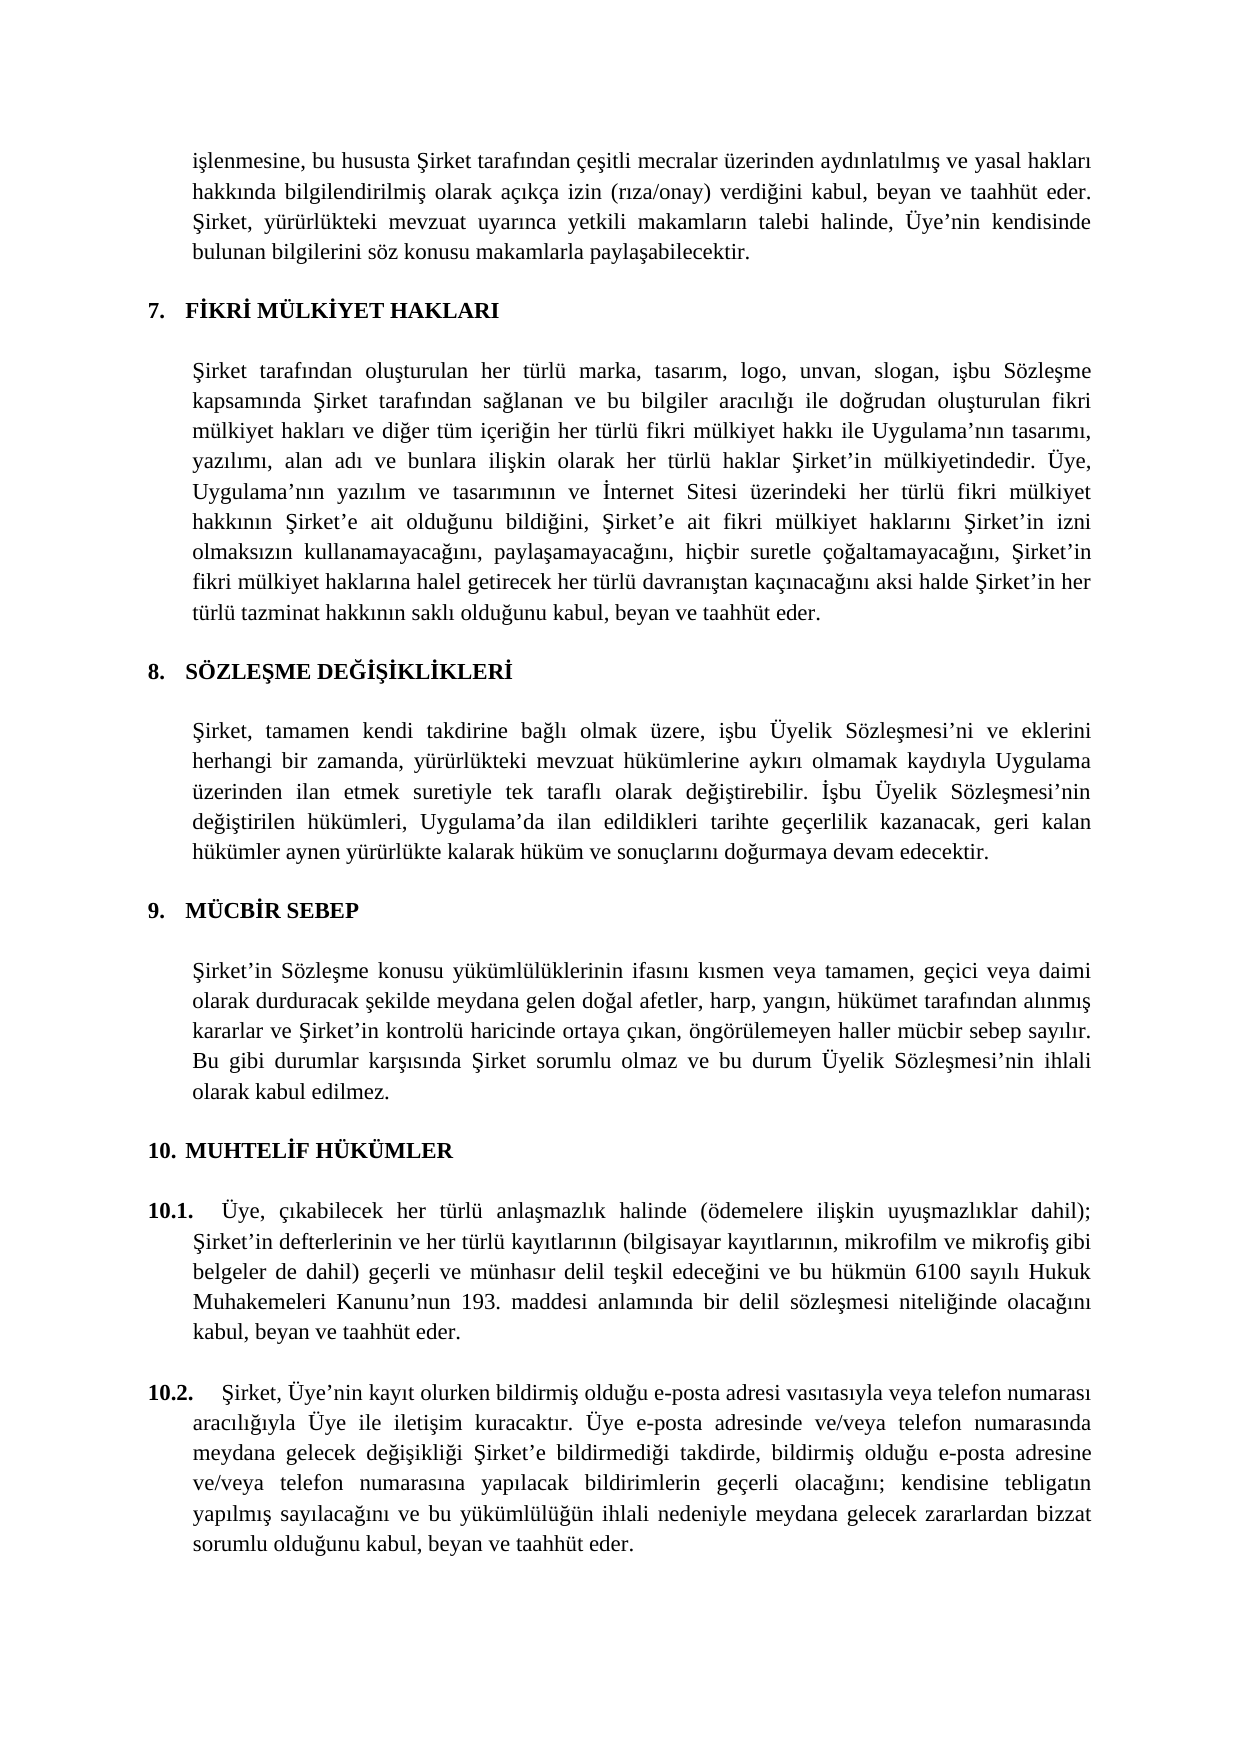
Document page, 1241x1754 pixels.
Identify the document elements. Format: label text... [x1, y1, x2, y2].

list MUHTELİF HÜKÜMLER [148, 1137, 1093, 1163]
text Şirket’in Sözleşme konusu yükümlülüklerinin ifasını kısmen veya tamamen, geçici veya daimi olarak durduracak şekilde meydana gelen doğal afetler, harp, yangın, hükümet tarafından alınmış kararlar ve Şirket’in kontrolü haricinde ortaya çıkan, öngörülemeyen haller mücbir sebep sayılır. Bu gibi durumlar karşısında Şirket sorumlu olmaz ve bu durum Üyelik Sözleşmesi’nin ihlali olarak kabul edilmez. [192, 957, 1093, 1104]
list FİKRİ MÜLKİYET HAKLARI [148, 298, 1093, 324]
text Şirket tarafından oluşturulan her türlü marka, tasarım, logo, unvan, slogan, işbu Sözleşme kapsamında Şirket tarafından sağlanan ve bu bilgiler aracılığı ile doğrudan oluşturulan fikri mülkiyet hakları ve diğer tüm içeriğin her türlü fikri mülkiyet hakkı ile Uygulama’nın tasarımı, yazılımı, alan adı ve bunlara ilişkin olarak her türlü haklar Şirket’in mülkiyetindedir. Üye, Uygulama’nın yazılım ve tasarımının ve İnternet Sitesi üzerindeki her türlü fikri mülkiyet hakkının Şirket’e ait olduğunu bildiğini, Şirket’e ait fikri mülkiyet haklarını Şirket’in izni olmaksızın kullanamayacağını, paylaşamayacağını, hiçbir suretle çoğaltamayacağını, Şirket’in fikri mülkiyet haklarına halel getirecek her türlü davranıştan kaçınacağını aksi halde Şirket’in her türlü tazminat hakkının saklı olduğunu kabul, beyan ve taahhüt eder. [192, 357, 1093, 625]
list Üye, çıkabilecek her türlü anlaşmazlık halinde (ödemelere ilişkin uyuşmazlıklar dahil); Şirket’in defterlerinin ve her türlü kayıtlarının (bilgisayar kayıtlarının, mikrofilm ve mikrofiş gibi belgeler de dahil) geçerli ve münhasır delil teşkil edeceğini ve bu hükmün 6100 sayılı Hukuk Muhakemeleri Kanunu’nun 193. maddesi anlamında bir delil sözleşmesi niteliğinde olacağını kabul, beyan ve taahhüt eder. [148, 1198, 1093, 1345]
list MÜCBİR SEBEP [148, 898, 1093, 924]
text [192, 148, 1093, 264]
list SÖZLEŞME DEĞİŞİKLİKLERİ [148, 658, 1093, 684]
text Şirket, tamamen kendi takdirine bağlı olmak üzere, işbu Üyelik Sözleşmesi’ni ve eklerini herhangi bir zamanda, yürürlükteki mevzuat hükümlerine aykırı olmamak kaydıyla Uygulama üzerinden ilan etmek suretiyle tek taraflı olarak değiştirebilir. İşbu Üyelik Sözleşmesi’nin değiştirilen hükümleri, Uygulama’da ilan edildikleri tarihte geçerlilik kazanacak, geri kalan hükümler aynen yürürlükte kalarak hüküm ve sonuçlarını doğurmaya devam edecektir. [192, 717, 1093, 864]
list Şirket, Üye’nin kayıt olurken bildirmiş olduğu e-posta adresi vasıtasıyla veya telefon numarası aracılığıyla Üye ile iletişim kuracaktır. Üye e-posta adresinde ve/veya telefon numarasında meydana gelecek değişikliği Şirket’e bildirmediği takdirde, bildirmiş olduğu e-posta adresine ve/veya telefon numarasına yapılacak bildirimlerin geçerli olacağını; kendisine tebligatın yapılmış sayılacağını ve bu yükümlülüğün ihlali nedeniyle meydana gelecek zararlardan bizzat sorumlu olduğunu kabul, beyan ve taahhüt eder. [148, 1379, 1093, 1556]
